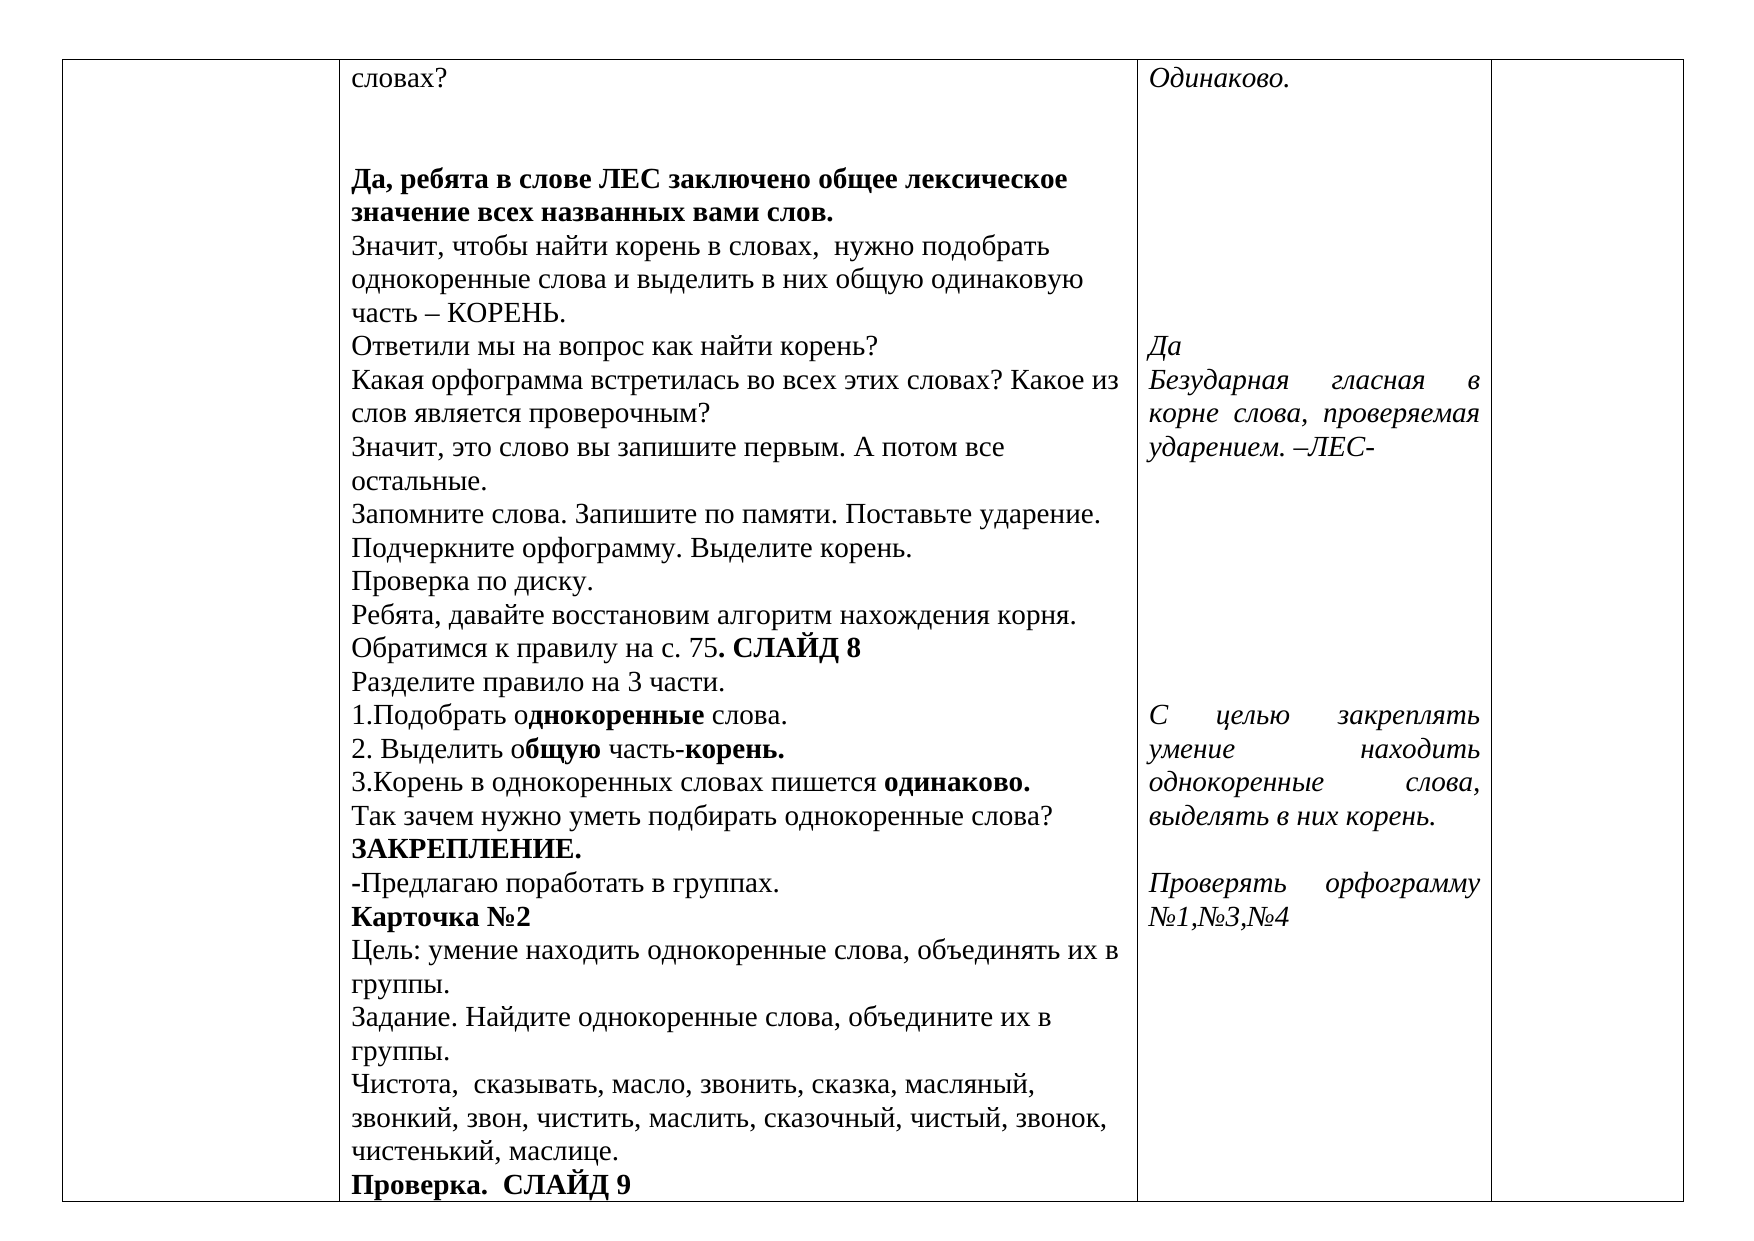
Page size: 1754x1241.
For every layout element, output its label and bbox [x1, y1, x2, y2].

table_cell [63, 60, 339, 1201]
table_cell [1138, 60, 1491, 1201]
table_cell [1492, 60, 1683, 1201]
table_cell [340, 60, 1137, 1201]
